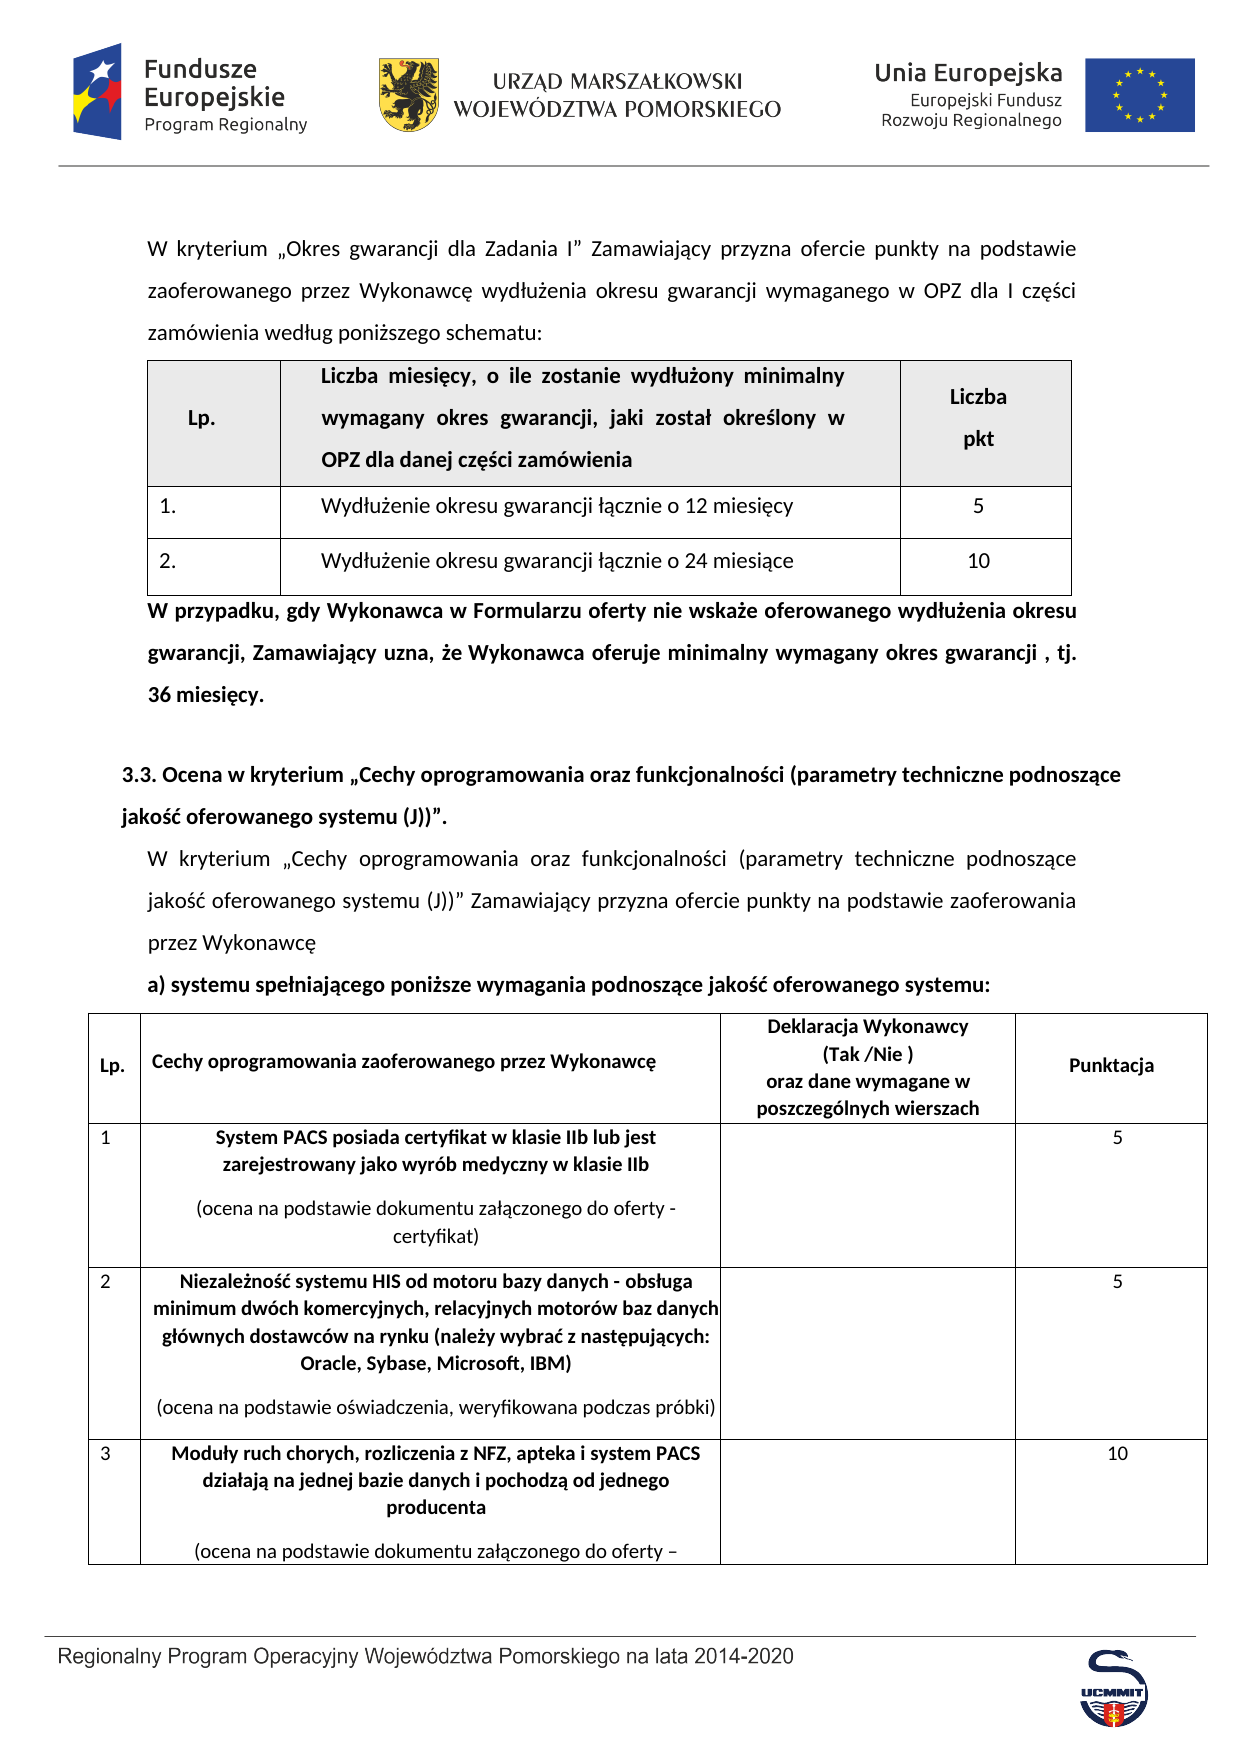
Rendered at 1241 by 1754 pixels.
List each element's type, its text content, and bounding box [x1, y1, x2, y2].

table_cell [148, 539, 280, 595]
table_cell 3 [89, 1440, 140, 1564]
picture [58, 42, 1210, 167]
table_cell Niezależność systemu HIS od motoru bazy danych - obsługa minimum dwóch komercyjnych, relacyjnych motorów baz danych głównych dostawców na rynku (należy wybrać z następujących: Oracle, Sybase, Microsoft, IBM) (ocena na podstawie oświadczenia, weryfikowana podczas próbki) [141, 1268, 720, 1439]
text 3.3. Ocena w kryterium „Cechy oprogramowania oraz funkcjonalności (parametry techniczne podnoszące jakość oferowanego systemu (J))”. [122, 761, 1122, 831]
table_cell 1 [89, 1124, 140, 1267]
table_header Cechy oprogramowania zaoferowanego przez Wykonawcę [141, 1014, 720, 1123]
text W przypadku, gdy Wykonawca w Formularzu oferty nie wskaże oferowanego wydłużenia okresu gwarancji, Zamawiający uzna, że Wykonawca oferuje minimalny wymagany okres gwarancji , tj. 36 miesięcy. [147, 596, 1078, 708]
table_header Punktacja [1016, 1014, 1207, 1123]
table_cell 5 [1016, 1124, 1207, 1267]
table_header Deklaracja Wykonawcy (Tak /Nie ) oraz dane wymagane w poszczególnych wierszach [721, 1014, 1015, 1123]
table_cell Wydłużenie okresu gwarancji łącznie o 12 miesięcy [281, 487, 900, 537]
table_cell 10 [1016, 1440, 1207, 1564]
table_cell 5 [901, 487, 1071, 537]
table_cell 5 [1016, 1268, 1207, 1439]
text W kryterium „Cechy oprogramowania oraz funkcjonalności (parametry techniczne podnoszące jakość oferowanego systemu (J))” Zamawiający przyzna ofercie punkty na podstawie zaoferowania przez Wykonawcę [147, 844, 1078, 956]
table_cell [721, 1440, 1015, 1564]
picture [44, 1636, 1197, 1734]
text a) systemu spełniającego poniższe wymagania podnoszące jakość oferowanego systemu: [147, 970, 1078, 998]
text W kryterium „Okres gwarancji dla Zadania I” Zamawiający przyzna ofercie punkty na podstawie zaoferowanego przez Wykonawcę wydłużenia okresu gwarancji wymaganego w OPZ dla I części zamówienia według poniższego schematu: [147, 234, 1078, 346]
table_cell [721, 1268, 1015, 1439]
table_cell [148, 487, 280, 537]
table_cell 2 [89, 1268, 140, 1439]
table_header Liczba miesięcy, o ile zostanie wydłużony minimalny wymagany okres gwarancji, jaki został określony w OPZ dla danej części zamówienia [281, 361, 900, 486]
table_cell System PACS posiada certyfikat w klasie IIb lub jest zarejestrowany jako wyrób medyczny w klasie IIb (ocena na podstawie dokumentu załączonego do oferty - certyfikat) [141, 1124, 720, 1267]
table_cell [721, 1124, 1015, 1267]
table_header Liczba pkt [901, 361, 1071, 486]
table_header Lp. [89, 1014, 140, 1123]
table_cell Wydłużenie okresu gwarancji łącznie o 24 miesiące [281, 539, 900, 595]
table_cell 10 [901, 539, 1071, 595]
table_header Lp. [148, 361, 280, 486]
